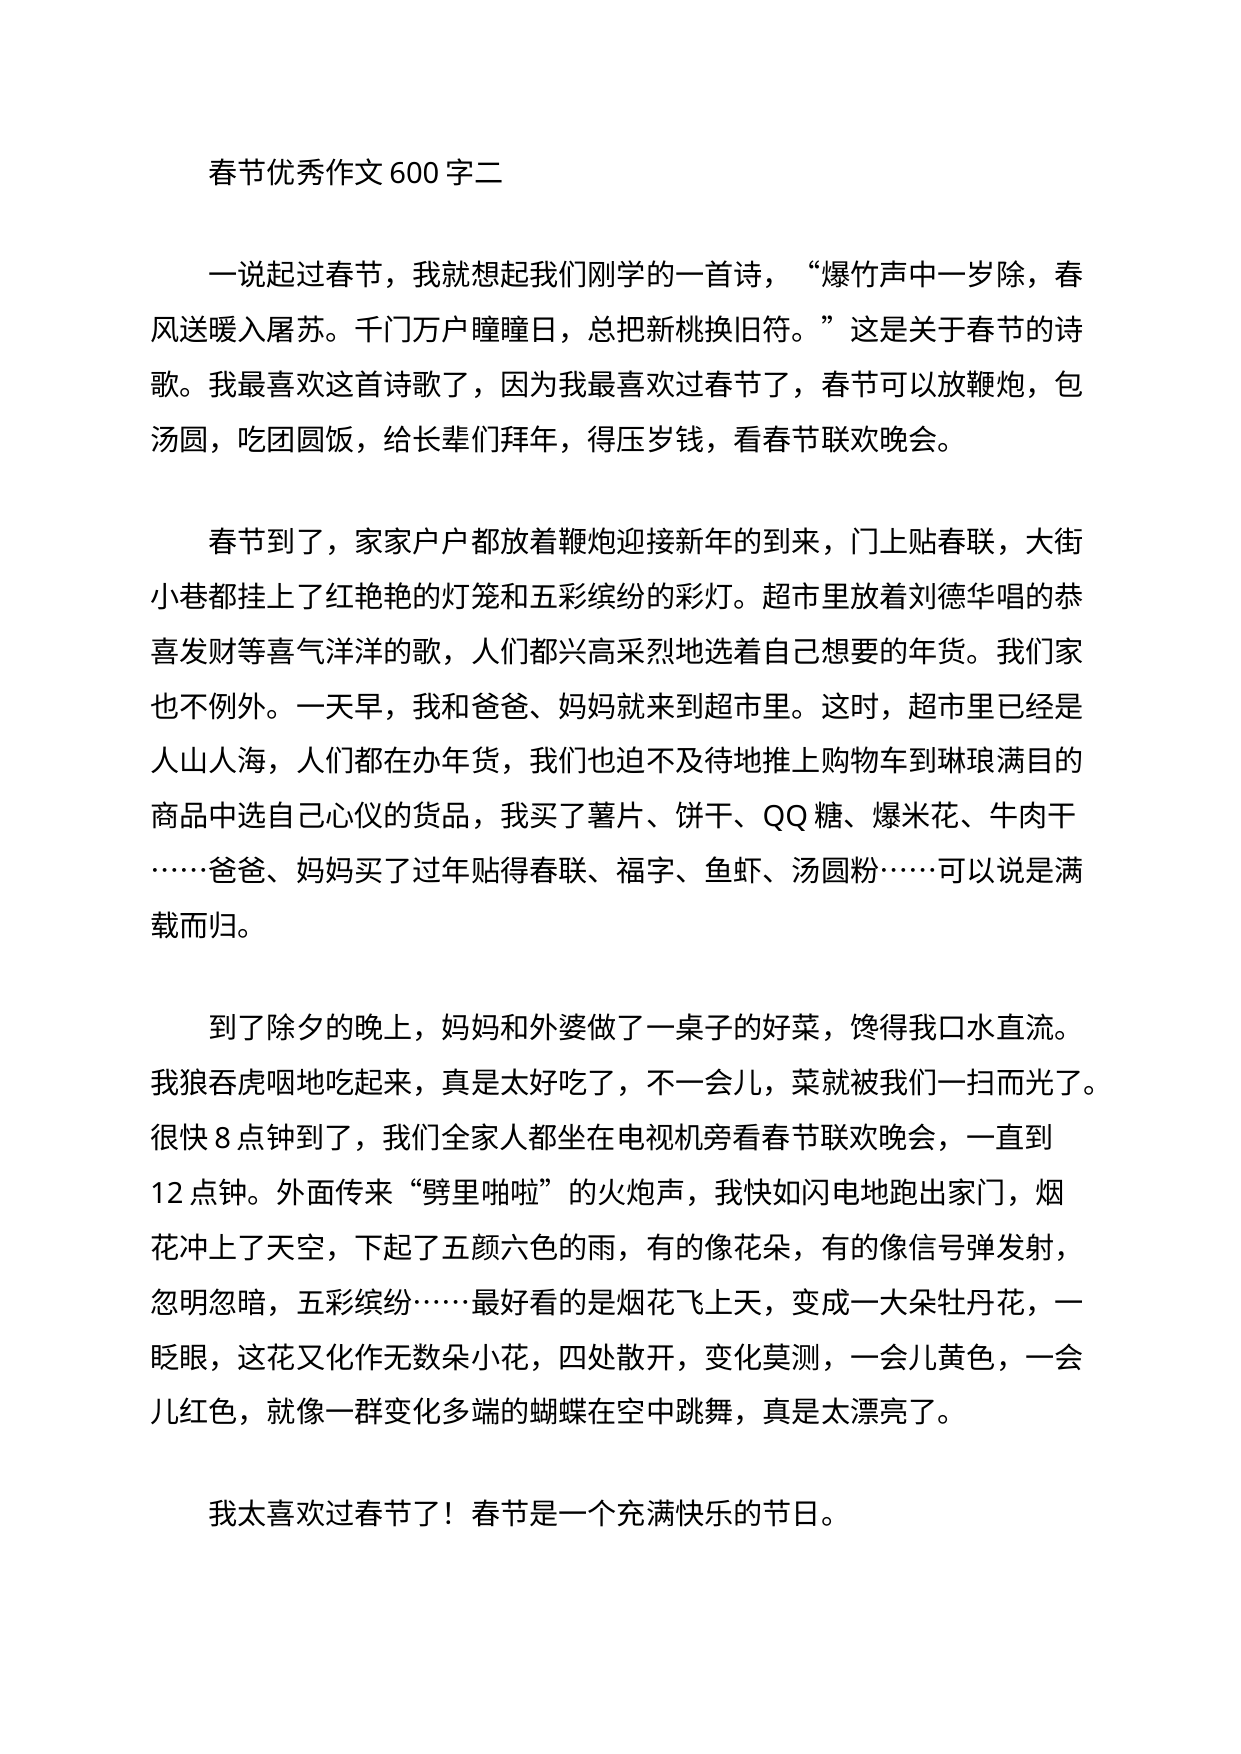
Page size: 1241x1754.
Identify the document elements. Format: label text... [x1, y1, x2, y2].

text 我太喜欢过春节了！春节是一个充满快乐的节日。 [150, 1491, 1090, 1533]
text 春节到了，家家户户都放着鞭炮迎接新年的到来，门上贴春联，大街小巷都挂上了红艳艳的灯笼和五彩缤纷的彩灯。超市里放着刘德华唱的恭喜发财等喜气洋洋的歌，人们都兴高采烈地选着自己想要的年货。我们家也不例外。一天早，我和爸爸、妈妈就来到超市里。这时，超市里已经是人山人海，人们都在办年货，我们也迫不及待地推上购物车到琳琅满目的商品中选自己心仪的货品，我买了薯片、饼干、QQ糖、爆米花、牛肉干……爸爸、妈妈买了过年贴得春联、福字、鱼虾、汤圆粉……可以说是满载而归。 [150, 518, 1090, 945]
text 春节优秀作文600字二 [150, 150, 1090, 192]
text 一说起过春节，我就想起我们刚学的一首诗，“爆竹声中一岁除，春风送暖入屠苏。千门万户瞳瞳日，总把新桃换旧符。”这是关于春节的诗歌。我最喜欢这首诗歌了，因为我最喜欢过春节了，春节可以放鞭炮，包汤圆，吃团圆饭，给长辈们拜年，得压岁钱，看春节联欢晚会。 [150, 252, 1090, 459]
text 到了除夕的晚上，妈妈和外婆做了一桌子的好菜，馋得我口水直流。我狼吞虎咽地吃起来，真是太好吃了，不一会儿，菜就被我们一扫而光了。很快8点钟到了，我们全家人都坐在电视机旁看春节联欢晚会，一直到12点钟。外面传来“劈里啪啦”的火炮声，我快如闪电地跑出家门，烟花冲上了天空，下起了五颜六色的雨，有的像花朵，有的像信号弹发射，忽明忽暗，五彩缤纷……最好看的是烟花飞上天，变成一大朵牡丹花，一眨眼，这花又化作无数朵小花，四处散开，变化莫测，一会儿黄色，一会儿红色，就像一群变化多端的蝴蝶在空中跳舞，真是太漂亮了。 [150, 1004, 1090, 1431]
